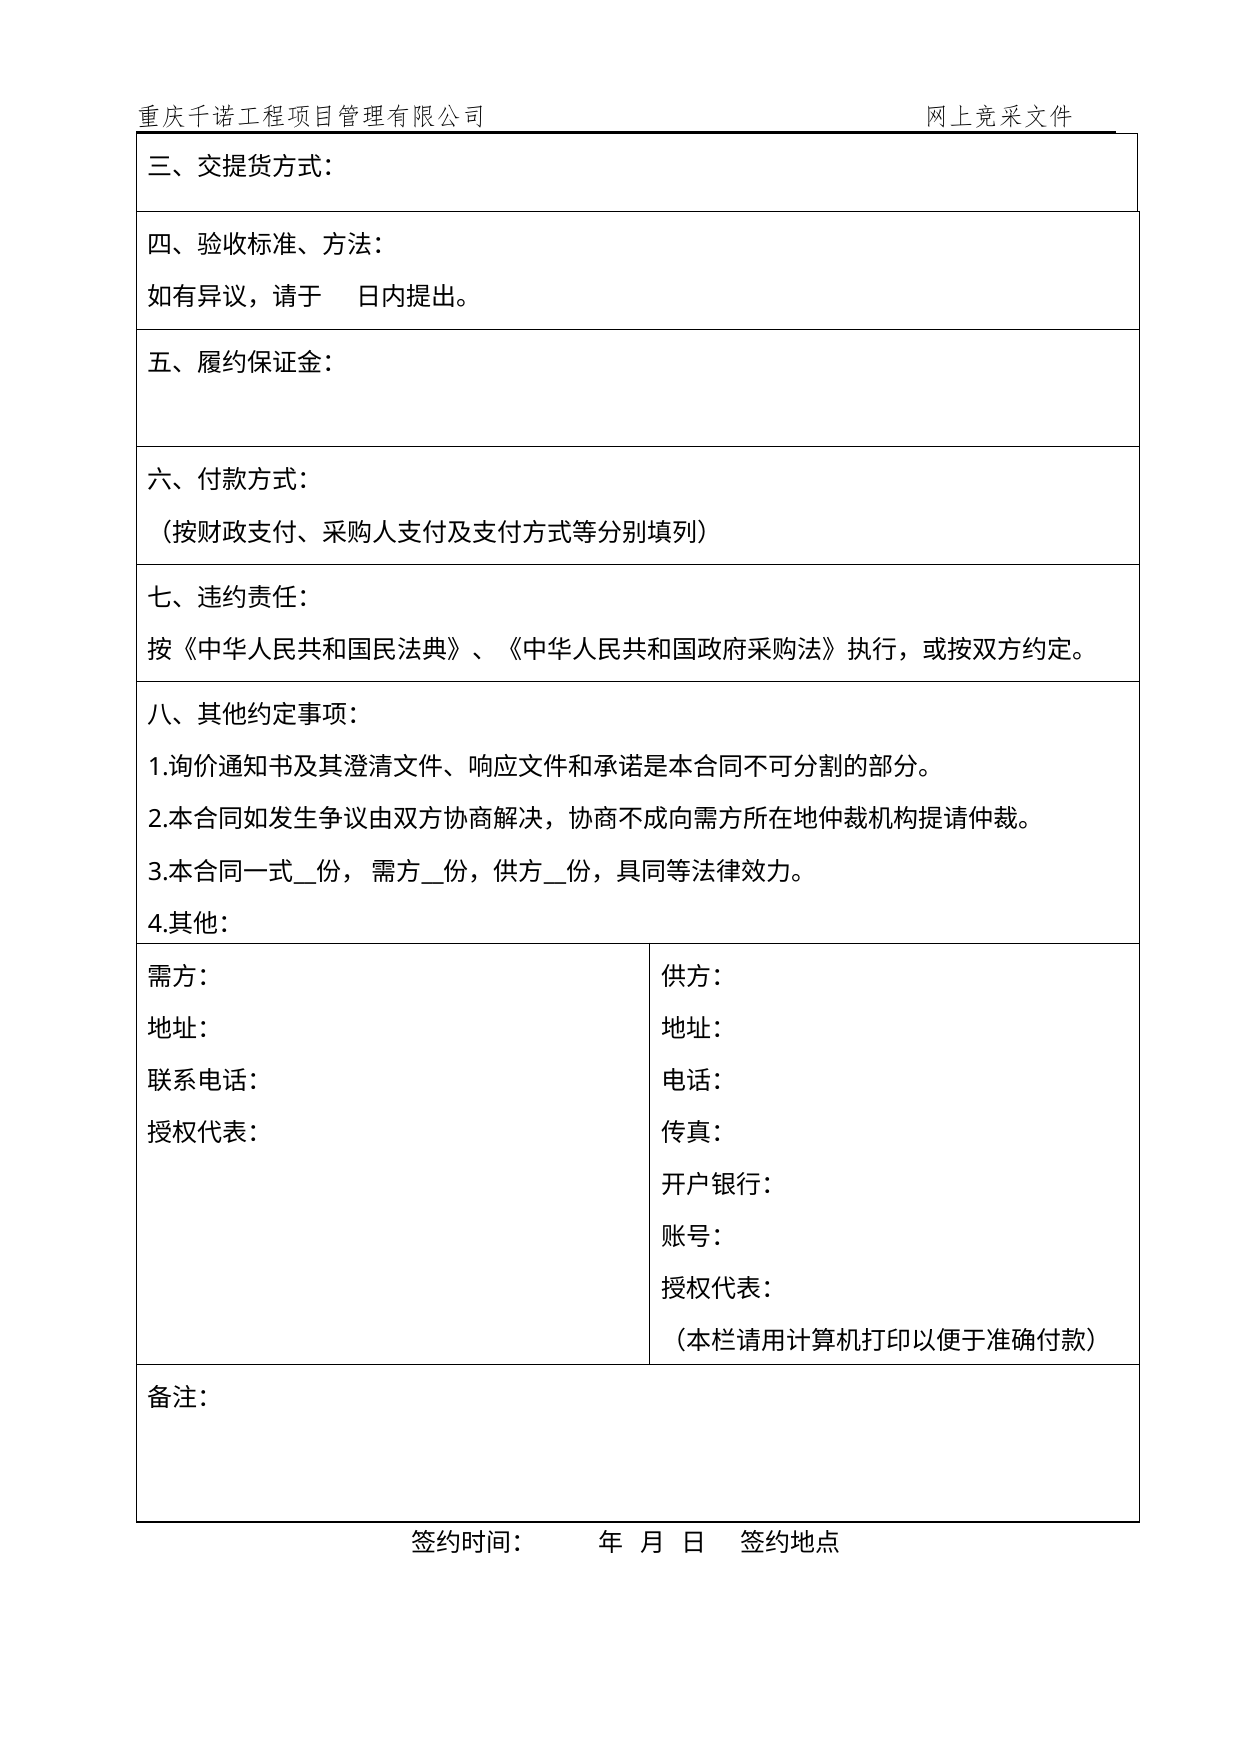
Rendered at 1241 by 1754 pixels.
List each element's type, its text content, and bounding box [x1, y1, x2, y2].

table_cell 供方： 地址： 电话： 传真： 开户银行： 账号： 授权代表： （本栏请用计算机打印以便于准确付款） [650, 944, 1139, 1364]
table_cell 备注： [137, 1365, 1139, 1521]
table_cell 需方： 地址： 联系电话： 授权代表： [137, 944, 649, 1364]
table_cell 四、验收标准、方法： 如有异议，请于 日内提出。 [137, 212, 1139, 329]
table_cell 六、付款方式： （按财政支付、采购人支付及支付方式等分别填列） [137, 447, 1139, 563]
table_cell 五、履约保证金： [137, 330, 1139, 446]
table_cell 三、交提货方式： [137, 134, 1137, 211]
table_cell 八、其他约定事项： 1.询价通知书及其澄清文件、响应文件和承诺是本合同不可分割的部分。 2.本合同如发生争议由双方协商解决，协商不成向需方所在地仲裁机构提请仲裁。 3.本合同一式__份， 需方__份，供方__份，具同等法律效力。 4.其他： [137, 682, 1139, 942]
table_cell 七、违约责任： 按《中华人民共和国民法典》、《中华人民共和国政府采购法》执行，或按双方约定。 [137, 565, 1139, 681]
text 签约时间： 年 月 日 签约地点 [136, 1523, 1116, 1559]
